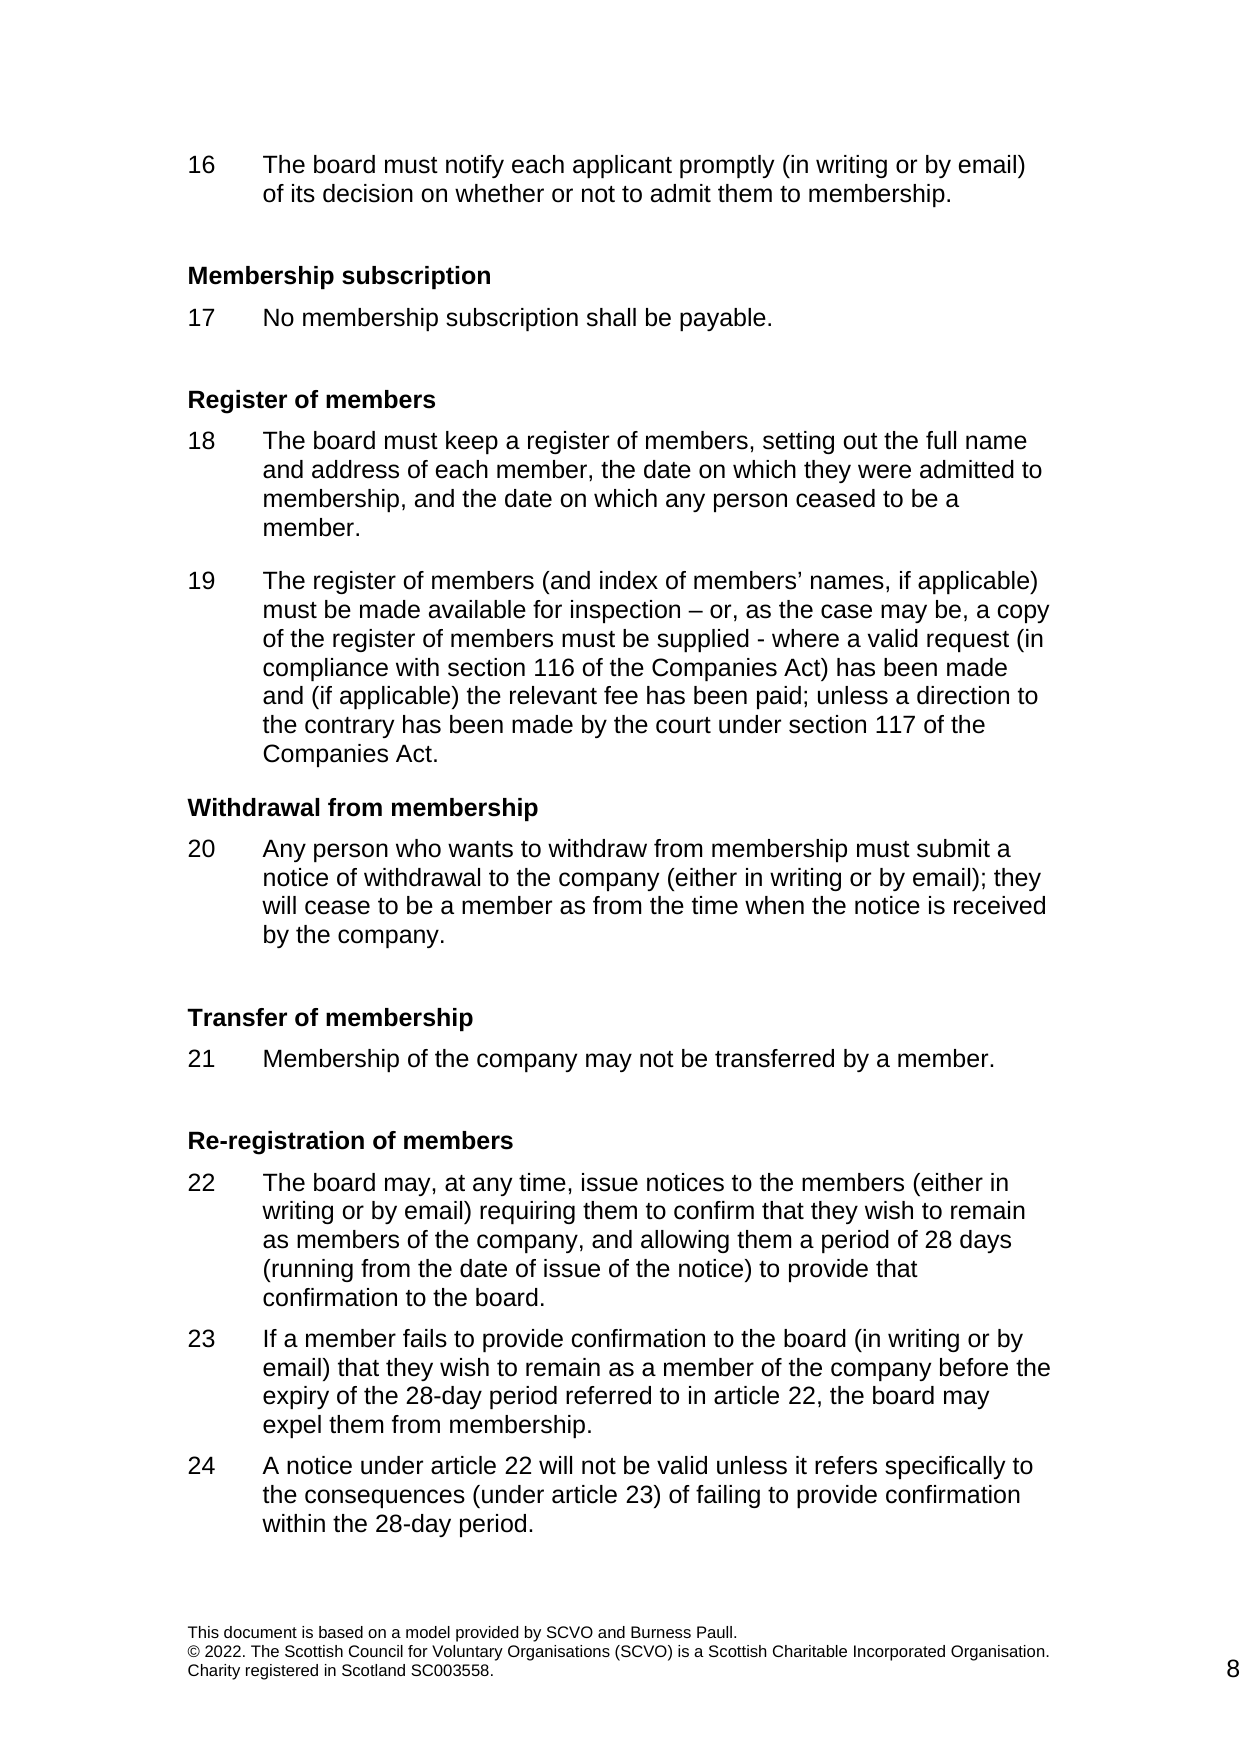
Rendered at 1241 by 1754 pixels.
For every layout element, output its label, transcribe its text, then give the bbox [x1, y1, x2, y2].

text Membership subscription [187, 261, 1053, 290]
list The board may, at any time, issue notices to the members (either in writing or by email) requiring them to confirm that they wish to remain as members of the company, and allowing them a period of 28 days (running from the date of issue of the notice) to provide that confirmation to the board. [187, 1167, 1053, 1311]
subtitle Withdrawal from membership [187, 792, 1053, 821]
list Any person who wants to withdraw from membership must submit a notice of withdrawal to the company (either in writing or by email); they will cease to be a member as from the time when the notice is received by the company. [187, 834, 1053, 949]
list No membership subscription shall be payable. [187, 302, 1053, 331]
subtitle Register of members [187, 385, 1053, 414]
list Membership of the company may not be transferred by a member. [187, 1044, 1053, 1072]
list If a member fails to provide confirmation to the board (in writing or by email) that they wish to remain as a member of the company before the expiry of the 28-day period referred to in article 22, the board may expel them from membership. [187, 1324, 1053, 1439]
text Transfer of membership [187, 1002, 1053, 1031]
list The board must keep a register of members, setting out the full name and address of each member, the date on which they were admitted to membership, and the date on which any person ceased to be a member. [187, 426, 1053, 541]
list A notice under article 22 will not be valid unless it refers specifically to the consequences (under article 23) of failing to provide confirmation within the 28-day period. [187, 1451, 1053, 1537]
list The board must notify each applicant promptly (in writing or by email) of its decision on whether or not to admit them to membership. [187, 150, 1053, 207]
list The register of members (and index of members’ names, if applicable) must be made available for inspection – or, as the case may be, a copy of the register of members must be supplied - where a valid request (in compliance with section 116 of the Companies Act) has been made and (if applicable) the relevant fee has been paid; unless a direction to the contrary has been made by the court under section 117 of the Companies Act. [187, 566, 1053, 767]
text Re-registration of members [187, 1126, 1053, 1155]
